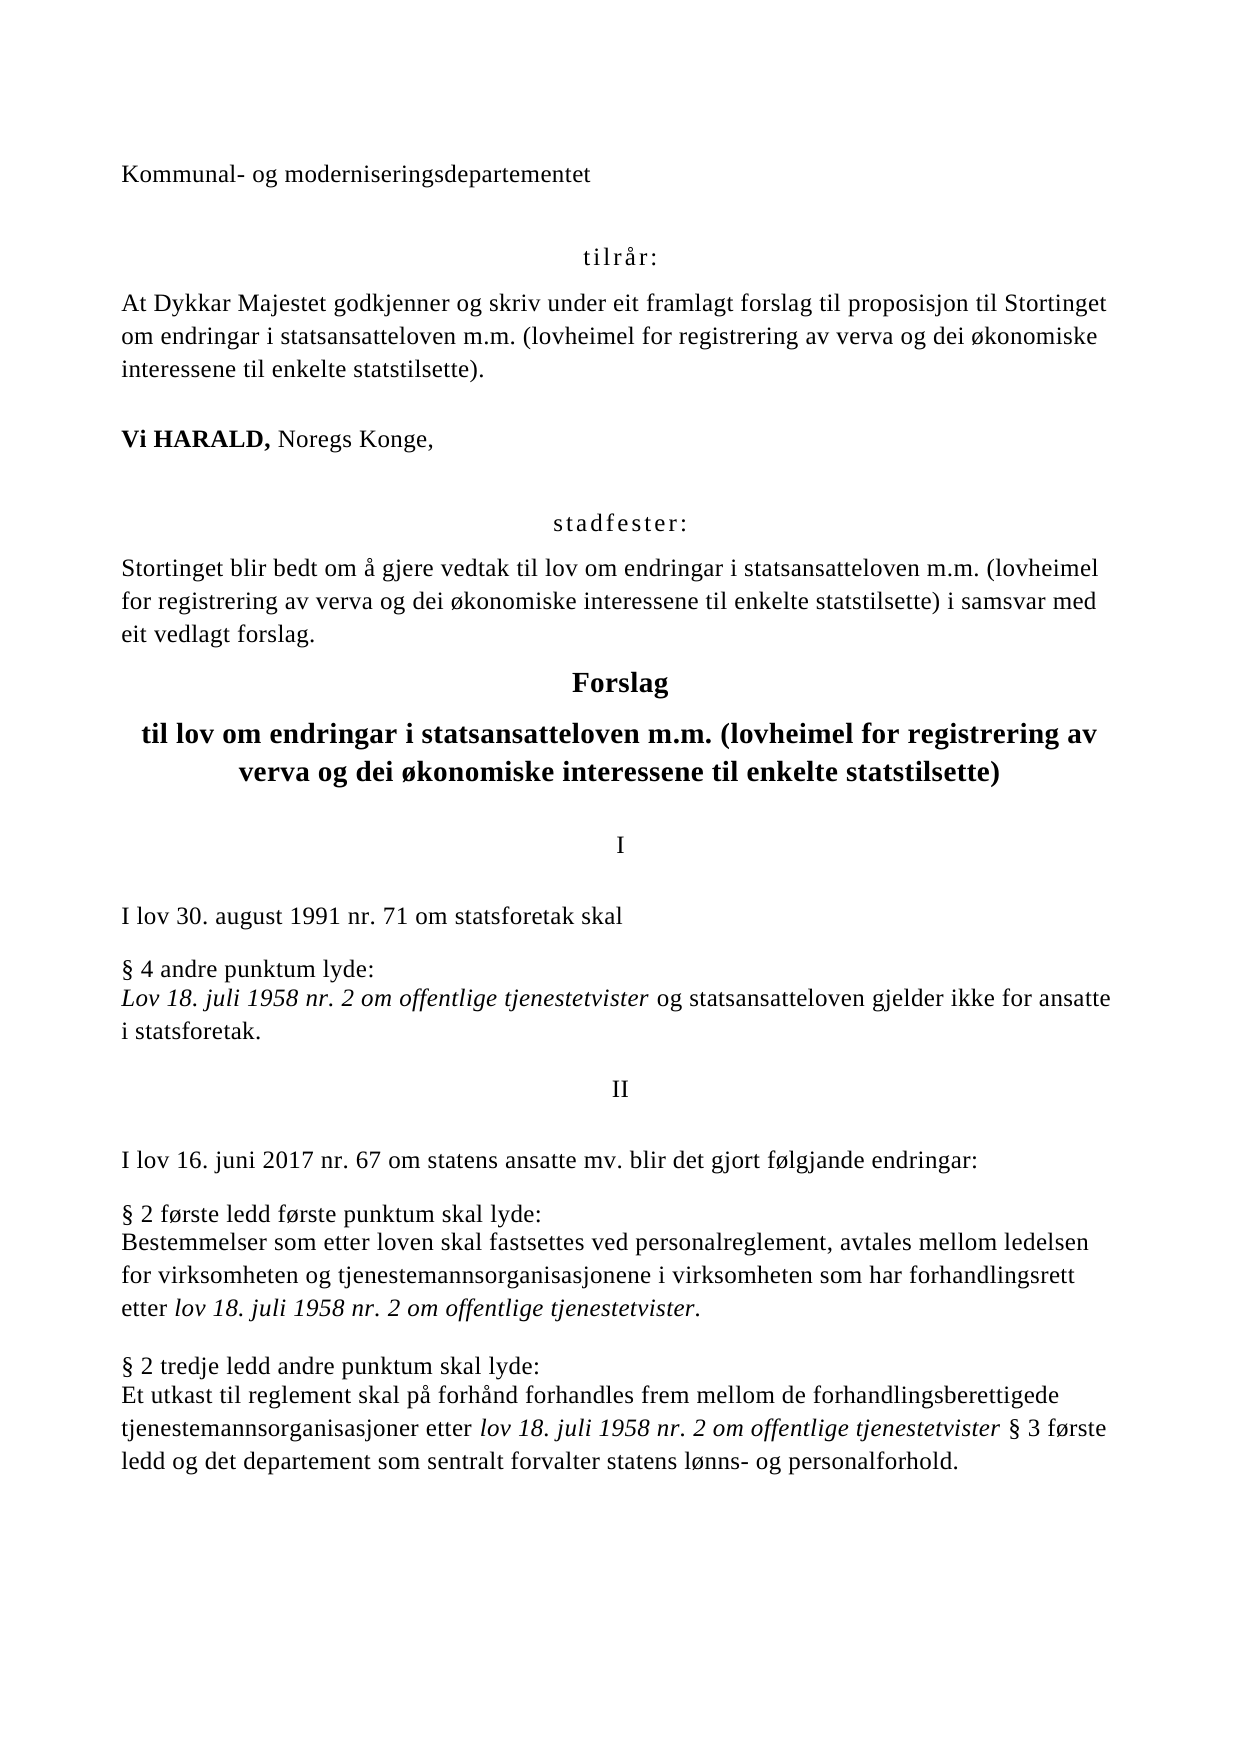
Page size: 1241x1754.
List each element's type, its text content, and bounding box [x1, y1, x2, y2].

text tilrår: [121, 242, 1119, 271]
text Forslag [121, 665, 1119, 698]
text Et utkast til reglement skal på forhånd forhandles frem mellom de forhandlingsberettigede tjenestemannsorganisasjoner etter lov 18. juli 1958 nr. 2 om offentlige tjenestetvister § 3 første ledd og det departement som sentralt forvalter statens lønns- og personalforhold. [121, 1380, 1119, 1475]
text I [121, 830, 1119, 859]
text § 2 første ledd første punktum skal lyde: [121, 1199, 1119, 1227]
text I lov 16. juni 2017 nr. 67 om statens ansatte mv. blir det gjort følgjande endringar: [121, 1145, 1119, 1174]
text stadfester: [121, 508, 1119, 536]
text § 4 andre punktum lyde: [121, 954, 1119, 983]
text I lov 30. august 1991 nr. 71 om statsforetak skal [121, 901, 1119, 929]
text § 2 tredje ledd andre punktum skal lyde: [121, 1351, 1119, 1380]
text til lov om endringar i statsansatteloven m.m. (lovheimel for registrering av verva og dei økonomiske interessene til enkelte statstilsette) [121, 716, 1119, 788]
text At Dykkar Majestet godkjenner og skriv under eit framlagt forslag til proposisjon til Stortinget om endringar i statsansatteloven m.m. (lovheimel for registrering av verva og dei økonomiske interessene til enkelte statstilsette). [121, 288, 1119, 383]
text Kommunal- og moderniseringsdepartementet [121, 159, 1119, 188]
text Stortinget blir bedt om å gjere vedtak til lov om endringar i statsansatteloven m.m. (lovheimel for registrering av verva og dei økonomiske interessene til enkelte statstilsette) i samsvar med eit vedlagt forslag. [121, 553, 1119, 648]
text Bestemmelser som etter loven skal fastsettes ved personalreglement, avtales mellom ledelsen for virksomheten og tjenestemannsorganisasjonene i virksomheten som har forhandlingsrett etter lov 18. juli 1958 nr. 2 om offentlige tjenestetvister. [121, 1227, 1119, 1322]
text Lov 18. juli 1958 nr. 2 om offentlige tjenestetvister og statsansatteloven gjelder ikke for ansatte i statsforetak. [121, 983, 1119, 1045]
text II [121, 1074, 1119, 1103]
text Vi HARALD, Noregs Konge, [121, 424, 1119, 453]
